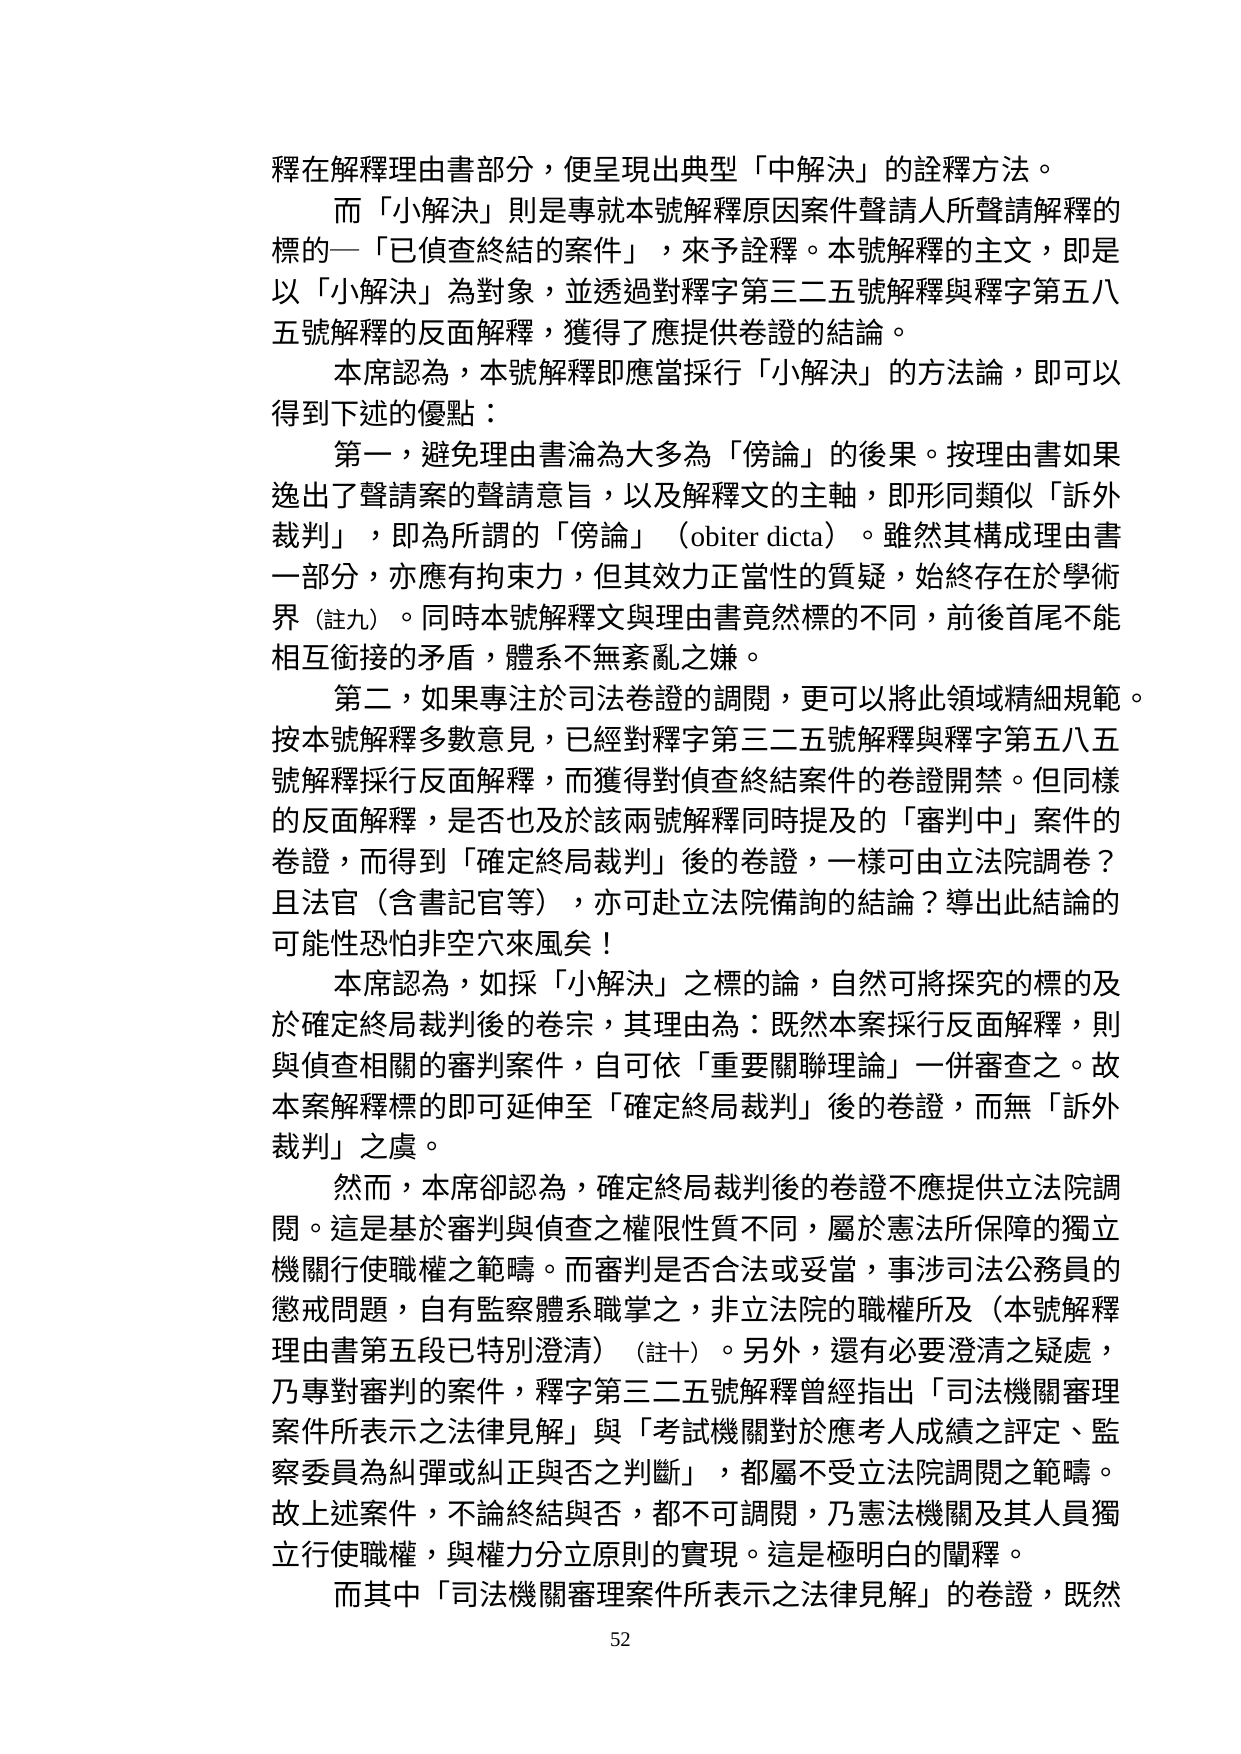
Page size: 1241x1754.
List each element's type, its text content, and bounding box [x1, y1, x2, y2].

text 然而，本席卻認為，確定終局裁判後的卷證不應提供立法院調閱。這是基於審判與偵查之權限性質不同，屬於憲法所保障的獨立機關行使職權之範疇。而審判是否合法或妥當，事涉司法公務員的懲戒問題，自有監察體系職掌之，非立法院的職權所及（本號解釋理由書第五段已特別澄清）（註十）。另外，還有必要澄清之疑處，乃專對審判的案件，釋字第三二五號解釋曾經指出「司法機關審理案件所表示之法律見解」與「考試機關對於應考人成績之評定、監察委員為糾彈或糾正與否之判斷」，都屬不受立法院調閱之範疇。故上述案件，不論終結與否，都不可調閱，乃憲法機關及其人員獨立行使職權，與權力分立原則的實現。這是極明白的闡釋。 [272, 1166, 1122, 1573]
text 第一，避免理由書淪為大多為「傍論」的後果。按理由書如果逸出了聲請案的聲請意旨，以及解釋文的主軸，即形同類似「訴外裁判」，即為所謂的「傍論」（obiter dicta）。雖然其構成理由書一部分，亦應有拘束力，但其效力正當性的質疑，始終存在於學術界（註九）。同時本號解釋文與理由書竟然標的不同，前後首尾不能相互銜接的矛盾，體系不無紊亂之嫌。 [272, 433, 1122, 677]
text 本席認為，本號解釋即應當採行「小解決」的方法論，即可以得到下述的優點： [272, 351, 1122, 433]
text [272, 1573, 1122, 1614]
text 第二，如果專注於司法卷證的調閱，更可以將此領域精細規範。按本號解釋多數意見，已經對釋字第三二五號解釋與釋字第五八五號解釋採行反面解釋，而獲得對偵查終結案件的卷證開禁。但同樣的反面解釋，是否也及於該兩號解釋同時提及的「審判中」案件的卷證，而得到「確定終局裁判」後的卷證，一樣可由立法院調卷？且法官（含書記官等），亦可赴立法院備詢的結論？導出此結論的可能性恐怕非空穴來風矣！ [272, 677, 1122, 962]
text 而「小解決」則是專就本號解釋原因案件聲請人所聲請解釋的標的─「已偵查終結的案件」，來予詮釋。本號解釋的主文，即是以「小解決」為對象，並透過對釋字第三二五號解釋與釋字第五八五號解釋的反面解釋，獲得了應提供卷證的結論。 [272, 188, 1122, 351]
text 本席認為，如採「小解決」之標的論，自然可將探究的標的及於確定終局裁判後的卷宗，其理由為：既然本案採行反面解釋，則與偵查相關的審判案件，自可依「重要關聯理論」一併審查之。故本案解釋標的即可延伸至「確定終局裁判」後的卷證，而無「訴外裁判」之虞。 [272, 962, 1122, 1166]
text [272, 148, 1122, 188]
